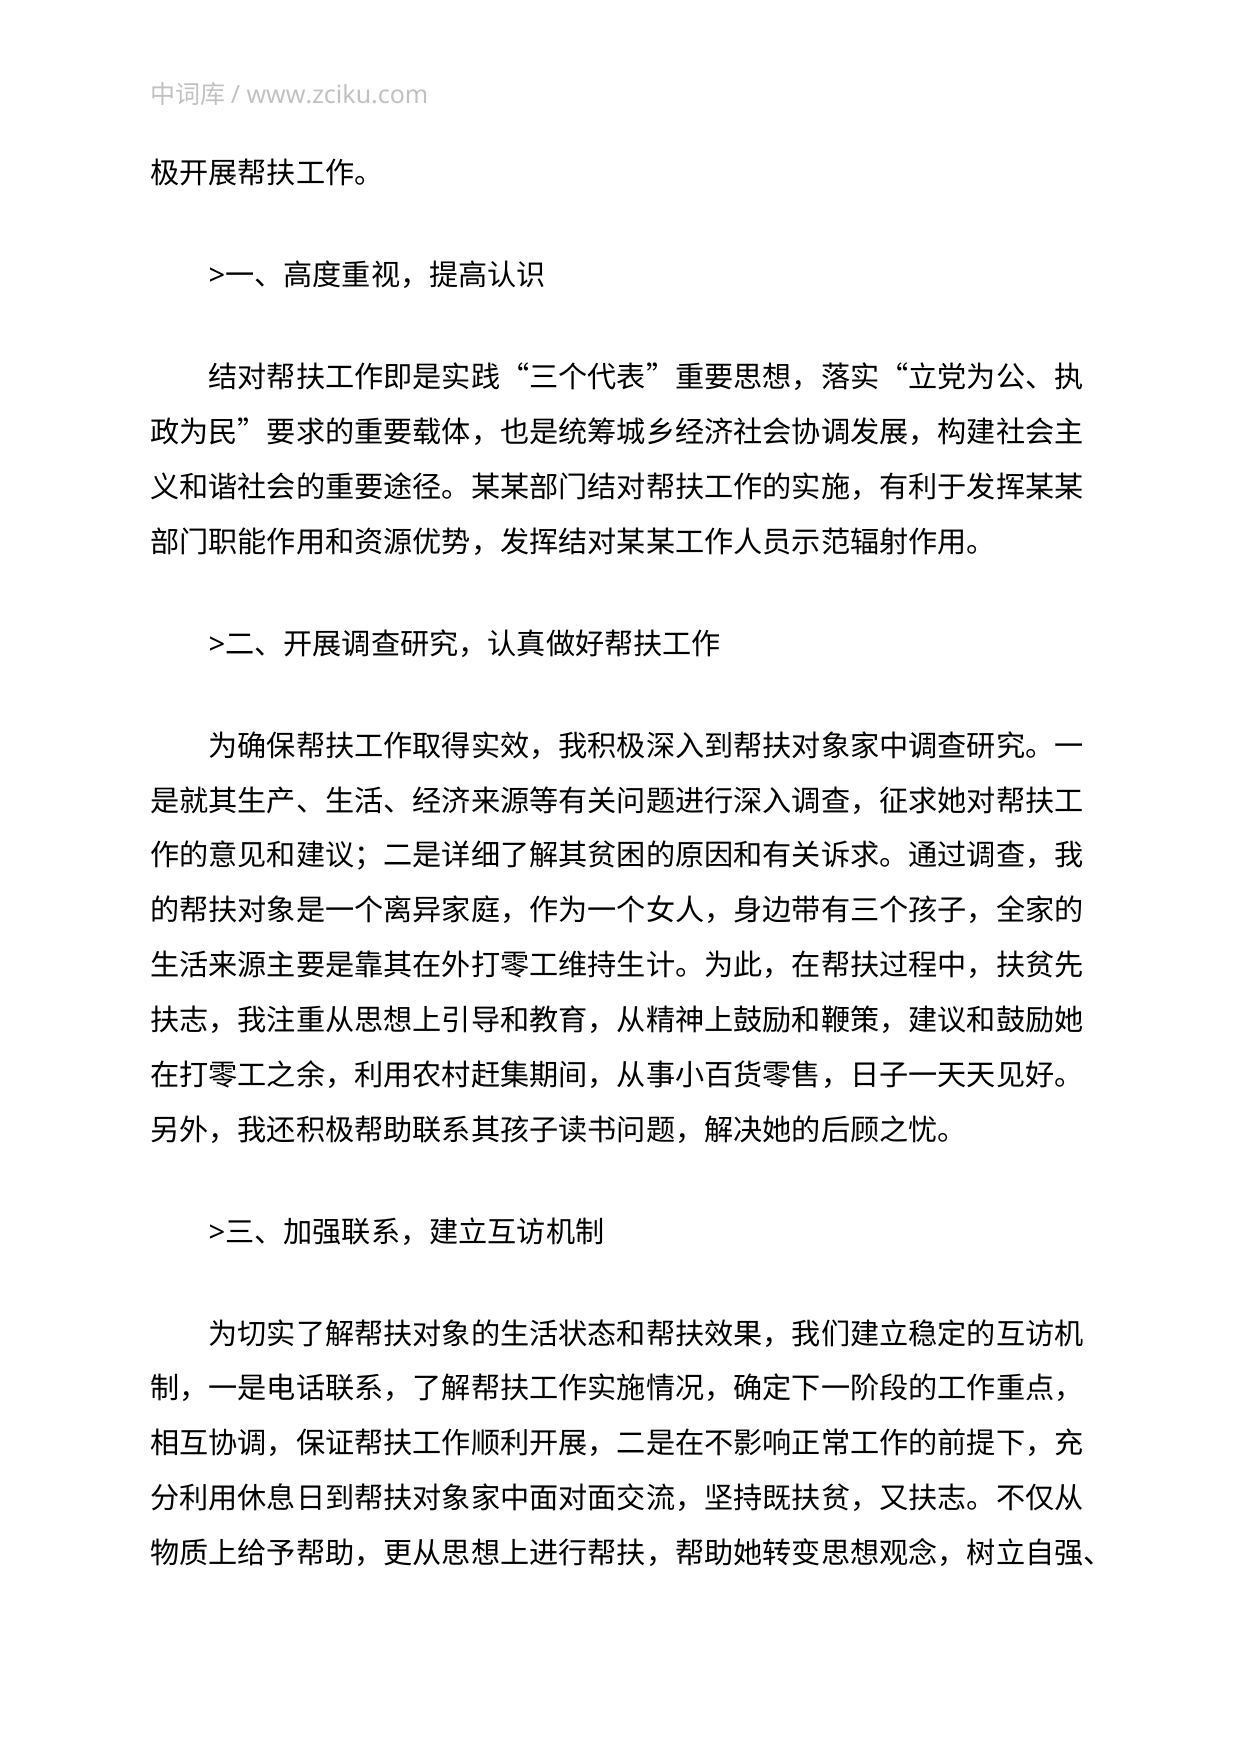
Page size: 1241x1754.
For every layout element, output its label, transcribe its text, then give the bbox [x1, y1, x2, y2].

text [150, 1310, 1090, 1572]
text >三、加强联系，建立互访机制 [150, 1208, 1090, 1251]
text 结对帮扶工作即是实践“三个代表”重要思想，落实“立党为公、执政为民”要求的重要载体，也是统筹城乡经济社会协调发展，构建社会主义和谐社会的重要途径。某某部门结对帮扶工作的实施，有利于发挥某某部门职能作用和资源优势，发挥结对某某工作人员示范辐射作用。 [150, 354, 1090, 561]
text 为确保帮扶工作取得实效，我积极深入到帮扶对象家中调查研究。一是就其生产、生活、经济来源等有关问题进行深入调查，征求她对帮扶工作的意见和建议；二是详细了解其贫困的原因和有关诉求。通过调查，我的帮扶对象是一个离异家庭，作为一个女人，身边带有三个孩子，全家的生活来源主要是靠其在外打零工维持生计。为此，在帮扶过程中，扶贫先扶志，我注重从思想上引导和教育，从精神上鼓励和鞭策，建议和鼓励她在打零工之余，利用农村赶集期间，从事小百货零售，日子一天天见好。另外，我还积极帮助联系其孩子读书问题，解决她的后顾之忧。 [150, 722, 1090, 1149]
text >一、高度重视，提高认识 [150, 252, 1090, 294]
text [150, 150, 1090, 192]
text >二、开展调查研究，认真做好帮扶工作 [150, 620, 1090, 663]
